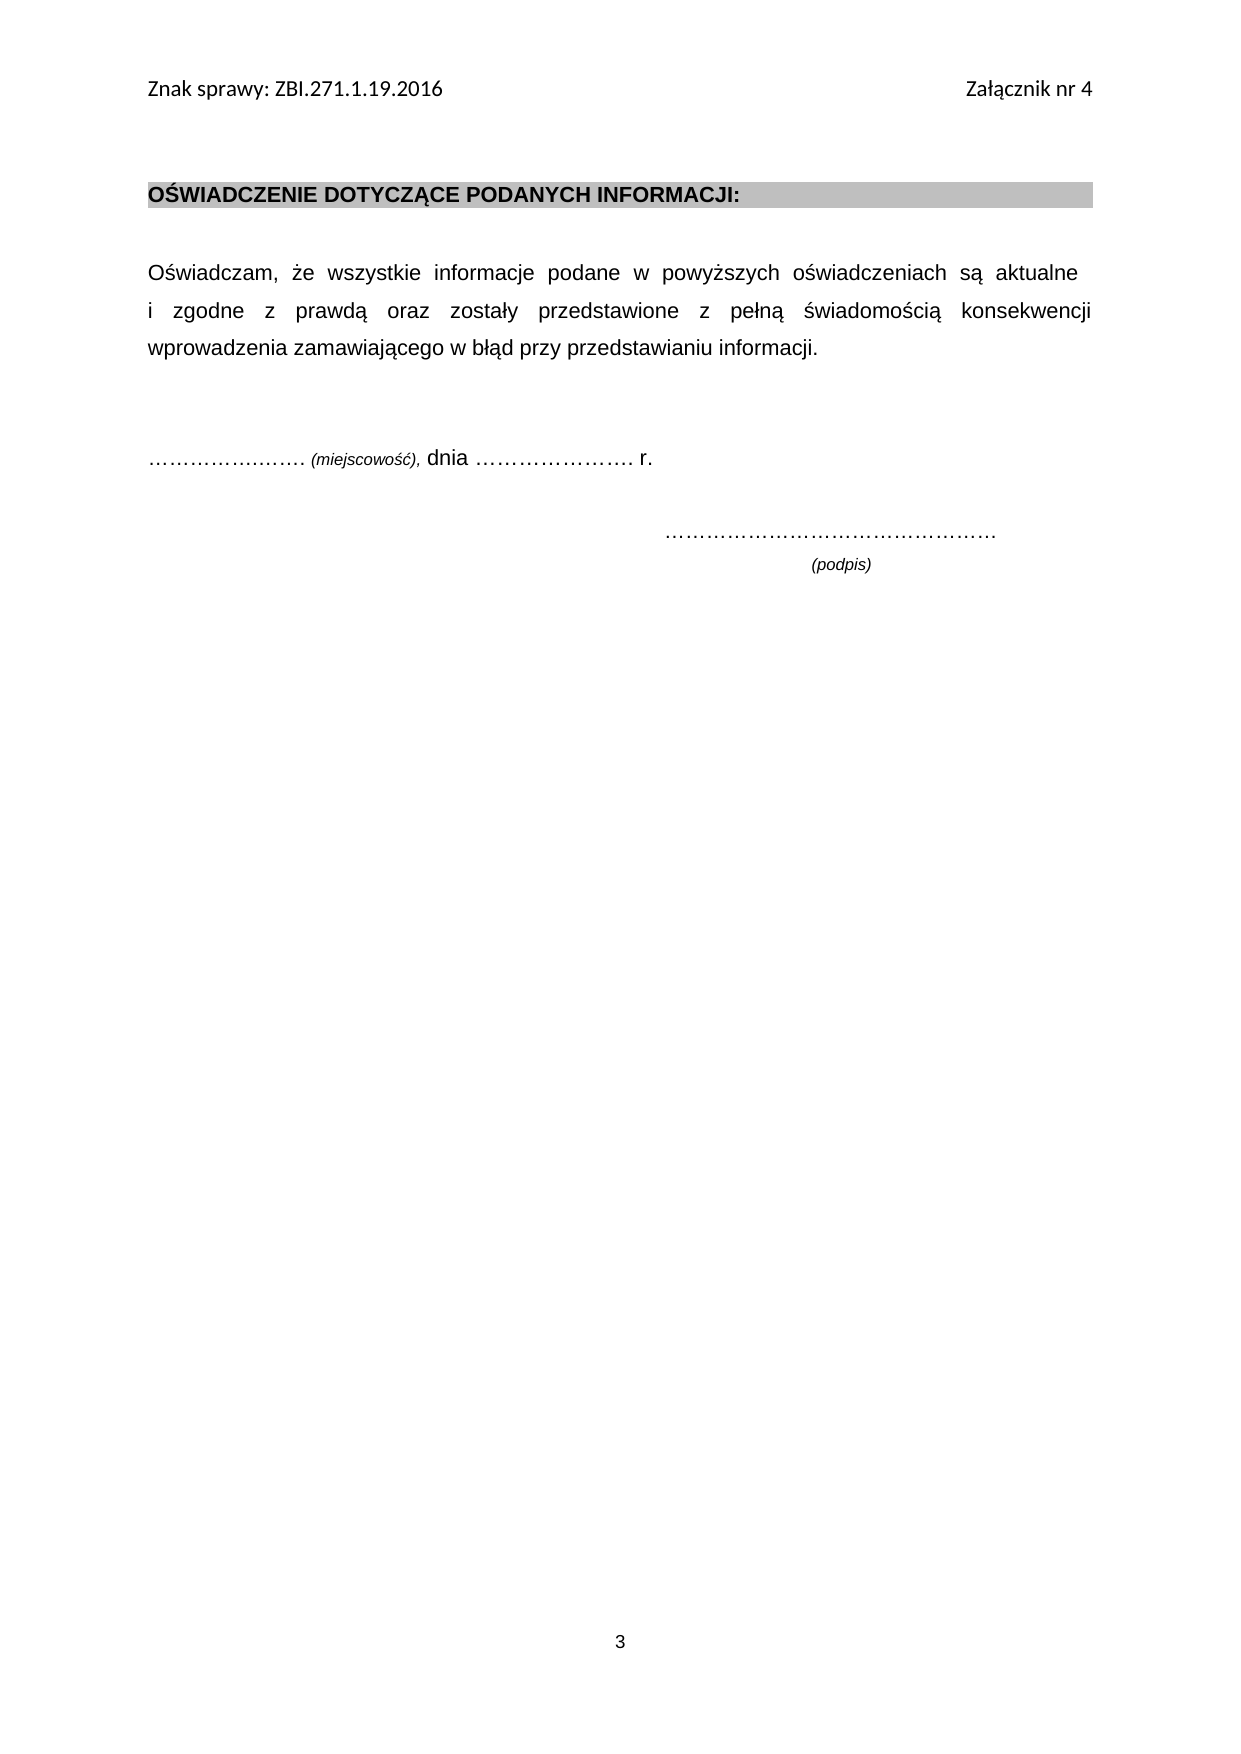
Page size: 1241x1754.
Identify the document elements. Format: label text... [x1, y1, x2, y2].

text (podpis) [738, 555, 1093, 574]
text Oświadczam, że wszystkie informacje podane w powyższych oświadczeniach są aktualne i zgodne z prawdą oraz zostały przedstawione z pełną świadomością konsekwencji wprowadzenia zamawiającego w błąd przy przedstawianiu informacji. [148, 260, 1093, 361]
text ………………………………………… [148, 519, 1093, 543]
text …………….……. (miejscowość), dnia …………………. r. [148, 445, 1093, 470]
text OŚWIADCZENIE DOTYCZĄCE PODANYCH INFORMACJI: [148, 182, 1093, 208]
